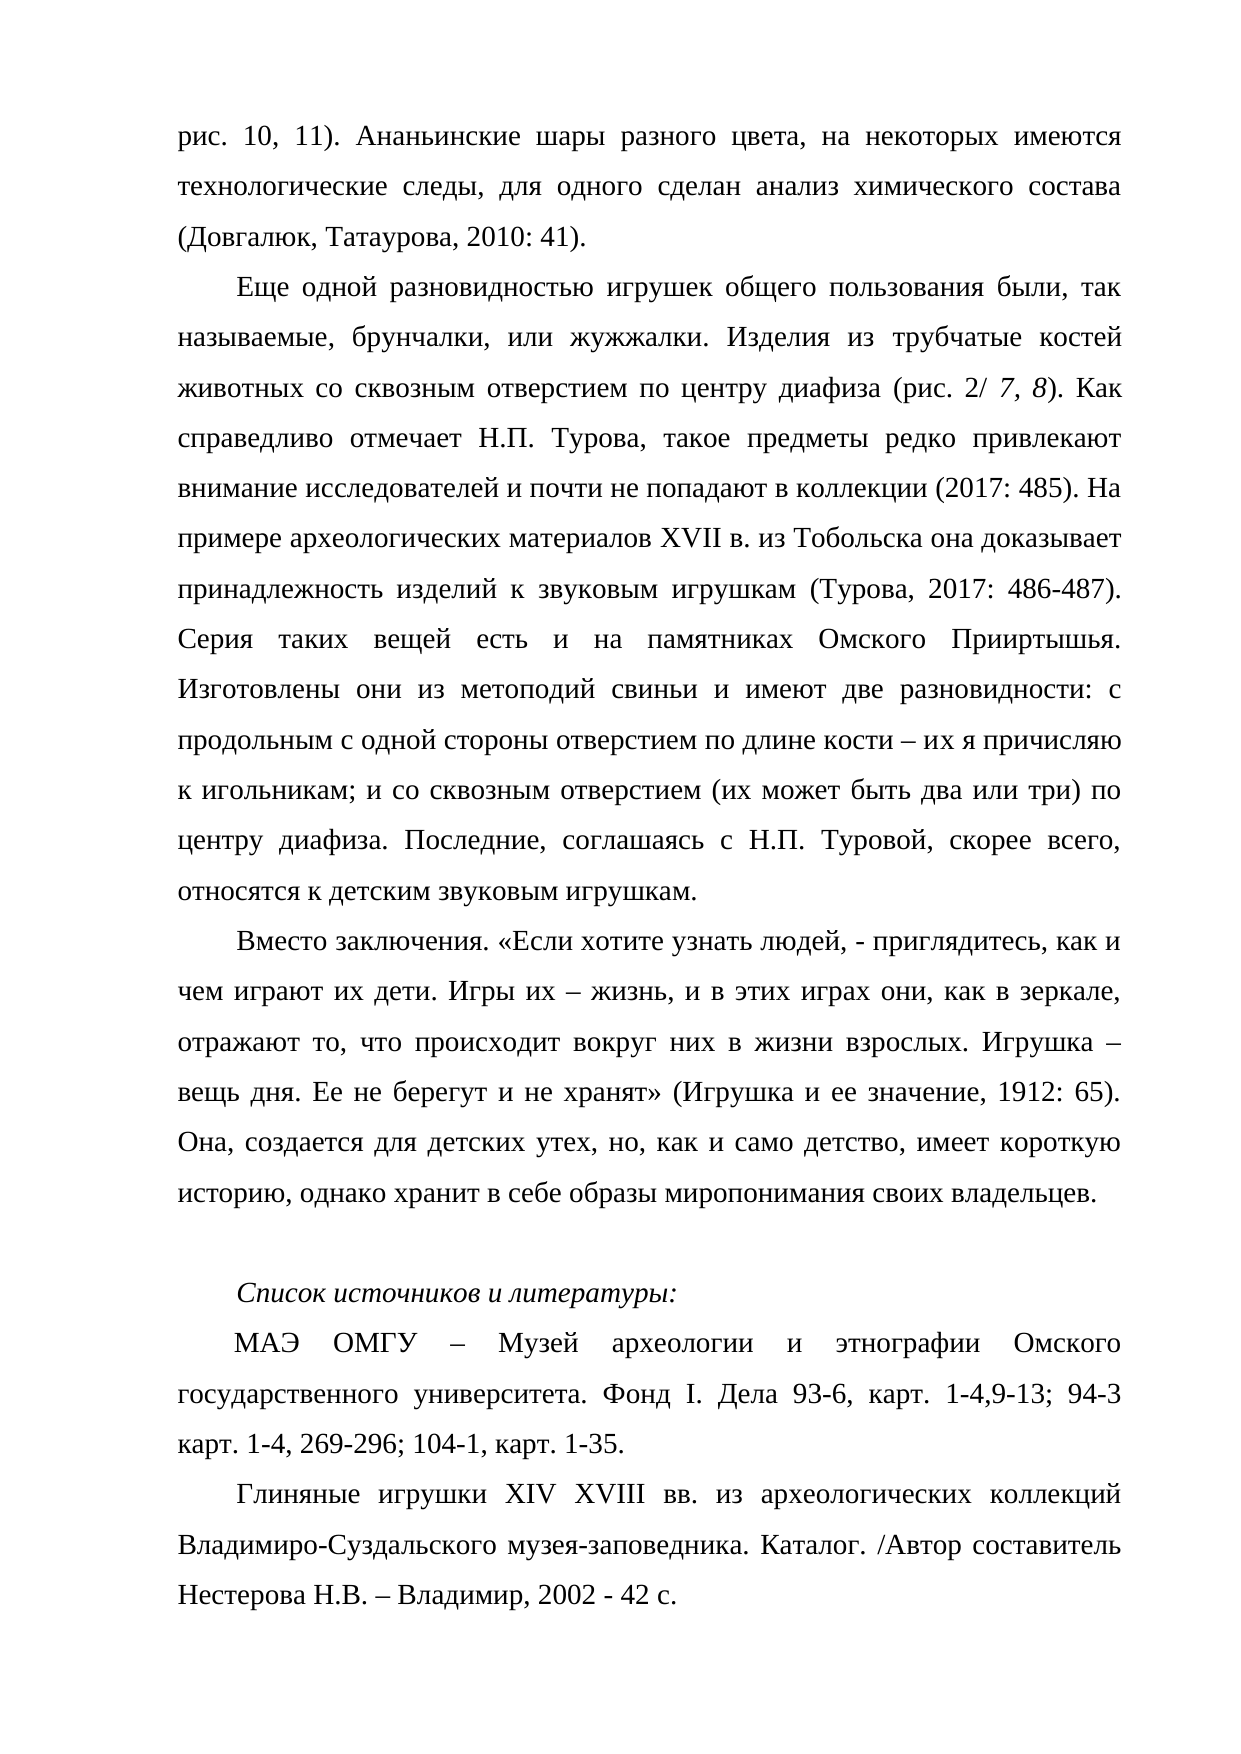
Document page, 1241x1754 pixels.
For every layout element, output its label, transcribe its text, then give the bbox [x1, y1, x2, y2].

text Список источников и литературы: [177, 1275, 1122, 1309]
text Глиняные игрушки XIV XVIII вв. из археологических коллекций Владимиро-Суздальского музея-заповедника. Каталог. /Автор составитель Нестерова Н.В. – Владимир, 2002 - 42 с. [177, 1477, 1122, 1611]
text Еще одной разновидностью игрушек общего пользования были, так называемые, брунчалки, или жужжалки. Изделия из трубчатые костей животных со сквозным отверстием по центру диафиза (рис. 2/ 7, 8). Как справедливо отмечает Н.П. Турова, такое предметы редко привлекают внимание исследователей и почти не попадают в коллекции (2017: 485). На примере археологических материалов XVII в. из Тобольска она доказывает принадлежность изделий к звуковым игрушкам (Турова, 2017: 486-487). Серия таких вещей есть и на памятниках Омского Прииртышья. Изготовлены они из метоподий свиньи и имеют две разновидности: с продольным с одной стороны отверстием по длине кости – их я причисляю к игольникам; и со сквозным отверстием (их может быть два или три) по центру диафиза. Последние, соглашаясь с Н.П. Туровой, скорее всего, относятся к детским звуковым игрушкам. [177, 269, 1122, 906]
text МАЭ ОМГУ – Музей археологии и этнографии Омского государственного университета. Фонд I. Дела 93-6, карт. 1-4,9-13; 94-3 карт. 1-4, 269-296; 104-1, карт. 1-35. [177, 1326, 1122, 1460]
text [177, 118, 1122, 252]
text Вместо заключения. «Если хотите узнать людей, - приглядитесь, как и чем играют их дети. Игры их – жизнь, и в этих играх они, как в зеркале, отражают то, что происходит вокруг них в жизни взрослых. Игрушка – вещь дня. Ее не берегут и не хранят» (Игрушка и ее значение, 1912: 65). Она, создается для детских утех, но, как и само детство, имеет короткую историю, однако хранит в себе образы миропонимания своих владельцев. [177, 923, 1122, 1208]
